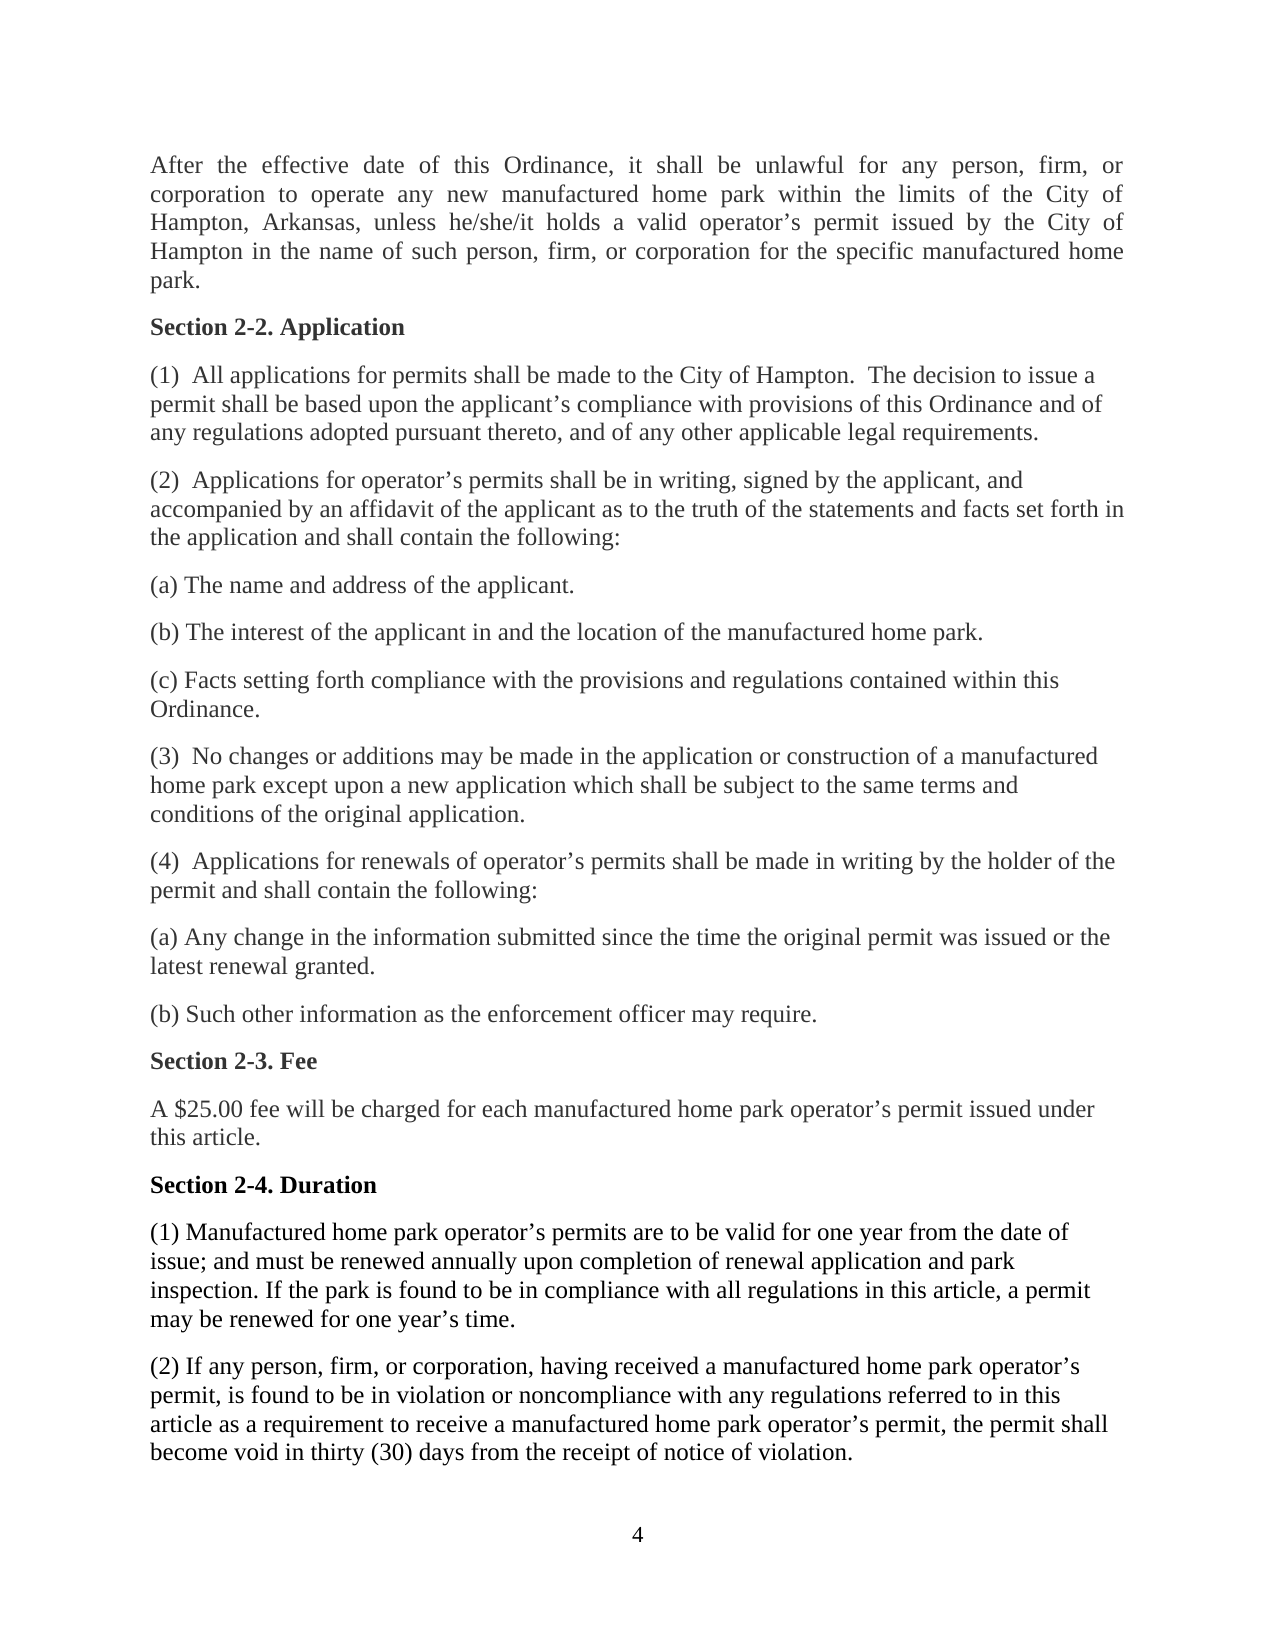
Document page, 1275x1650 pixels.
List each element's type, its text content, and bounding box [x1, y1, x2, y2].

text (b) Such other information as the enforcement officer may require. [150, 999, 1125, 1027]
text (a) Any change in the information submitted since the time the original permit was issued or the latest renewal granted. [150, 922, 1125, 980]
text Section 2-3. Fee [150, 1046, 1125, 1075]
text (2) If any person, firm, or corporation, having received a manufactured home park operator’s permit, is found to be in violation or noncompliance with any regulations referred to in this article as a requirement to receive a manufactured home park operator’s permit, the permit shall become void in thirty (30) days from the receipt of notice of violation. [150, 1351, 1125, 1466]
text (1) Manufactured home park operator’s permits are to be valid for one year from the date of issue; and must be renewed annually upon completion of renewal application and park inspection. If the park is found to be in compliance with all regulations in this article, a permit may be renewed for one year’s time. [150, 1217, 1125, 1332]
text (1) All applications for permits shall be made to the City of Hampton. The decision to issue a permit shall be based upon the applicant’s compliance with provisions of this Ordinance and of any regulations adopted pursuant thereto, and of any other applicable legal requirements. [150, 360, 1125, 446]
text (2) Applications for operator’s permits shall be in writing, signed by the applicant, and accompanied by an affidavit of the applicant as to the truth of the statements and facts set forth in the application and shall contain the following: [150, 465, 1125, 551]
text Section 2-4. Duration [150, 1170, 1125, 1199]
text (a) The name and address of the applicant. [150, 570, 1125, 599]
text After the effective date of this Ordinance, it shall be unlawful for any person, firm, or corporation to operate any new manufactured home park within the limits of the City of Hampton, Arkansas, unless he/she/it holds a valid operator’s permit issued by the City of Hampton in the name of such person, firm, or corporation for the specific manufactured home park. [150, 150, 1125, 294]
text (4) Applications for renewals of operator’s permits shall be made in writing by the holder of the permit and shall contain the following: [150, 846, 1125, 904]
text (b) The interest of the applicant in and the location of the manufactured home park. [150, 617, 1125, 646]
text Section 2-2. Application [150, 312, 1125, 341]
text (c) Facts setting forth compliance with the provisions and regulations contained within this Ordinance. [150, 665, 1125, 722]
text (3) No changes or additions may be made in the application or construction of a manufactured home park except upon a new application which shall be subject to the same terms and conditions of the original application. [150, 741, 1125, 827]
text A $25.00 fee will be charged for each manufactured home park operator’s permit issued under this article. [150, 1094, 1125, 1151]
